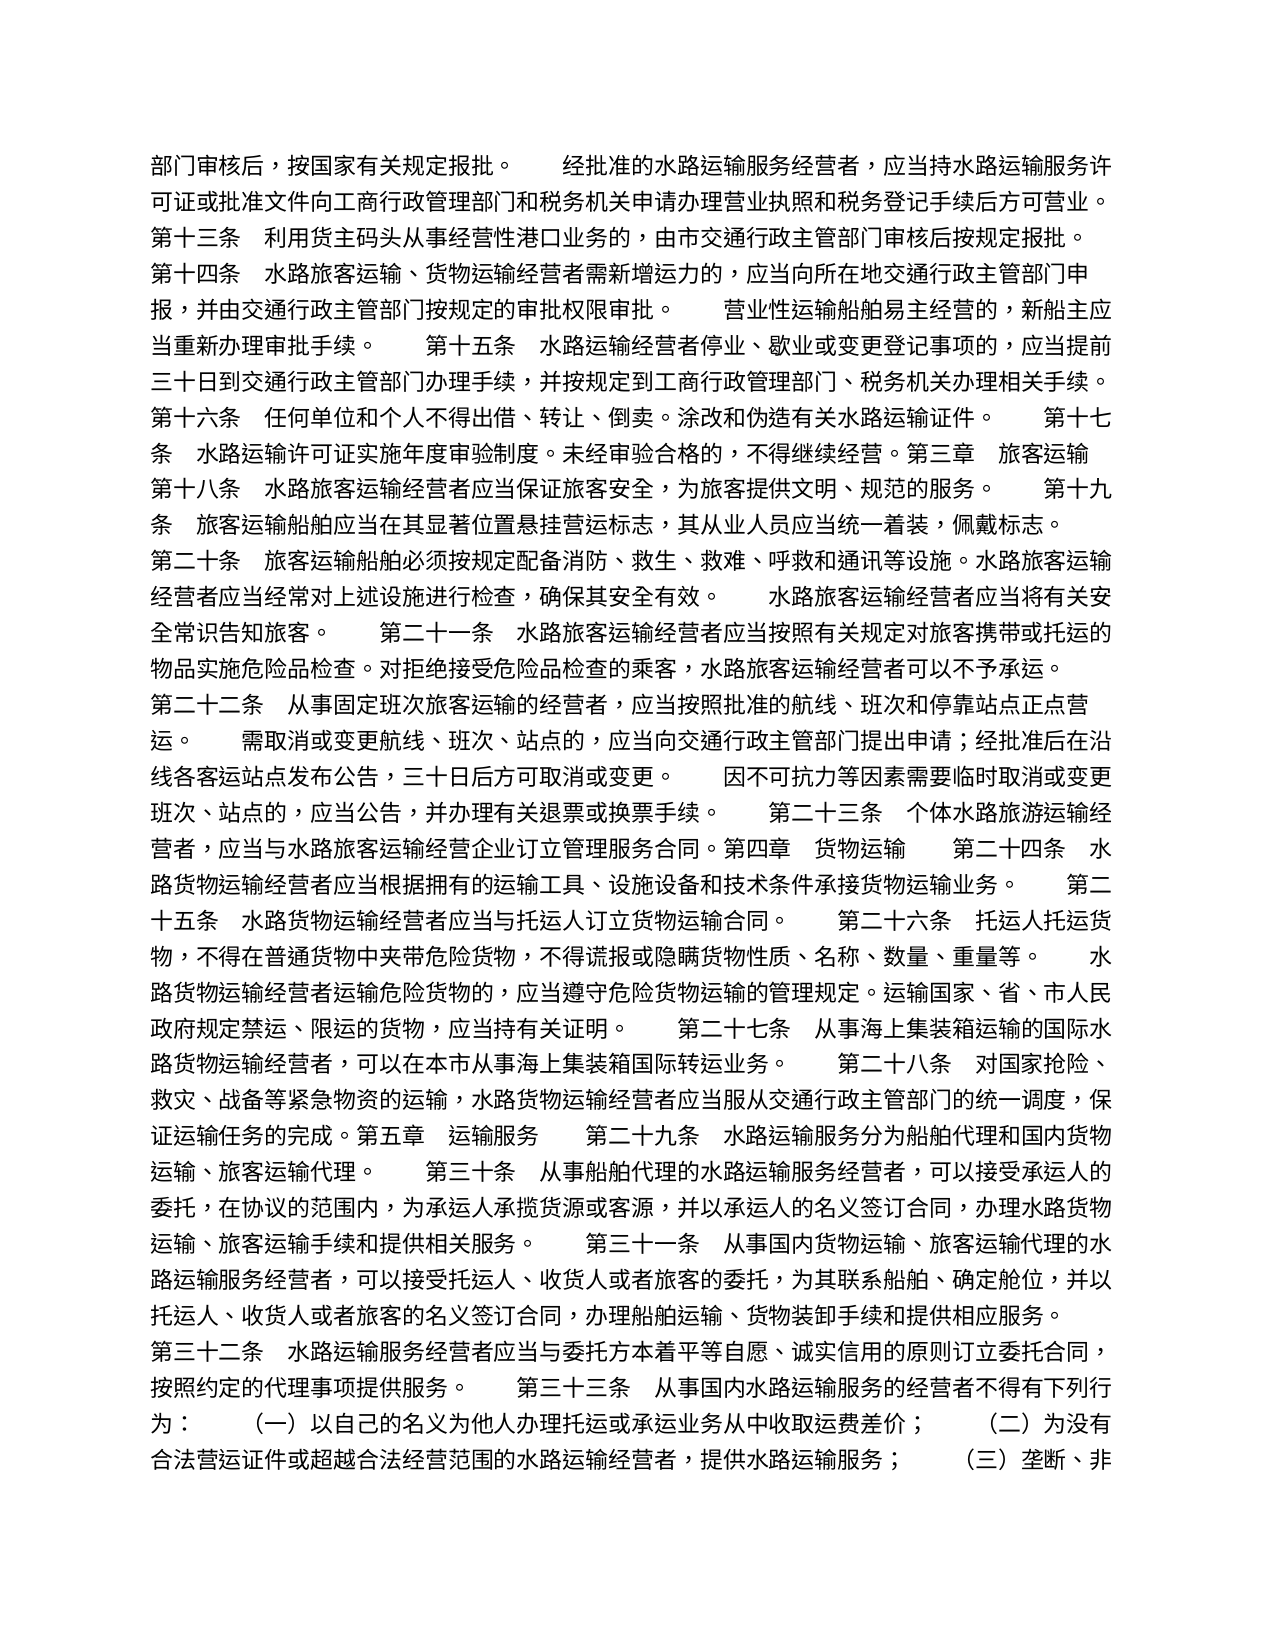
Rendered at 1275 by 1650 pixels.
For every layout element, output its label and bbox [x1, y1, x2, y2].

text [150, 150, 1125, 1475]
